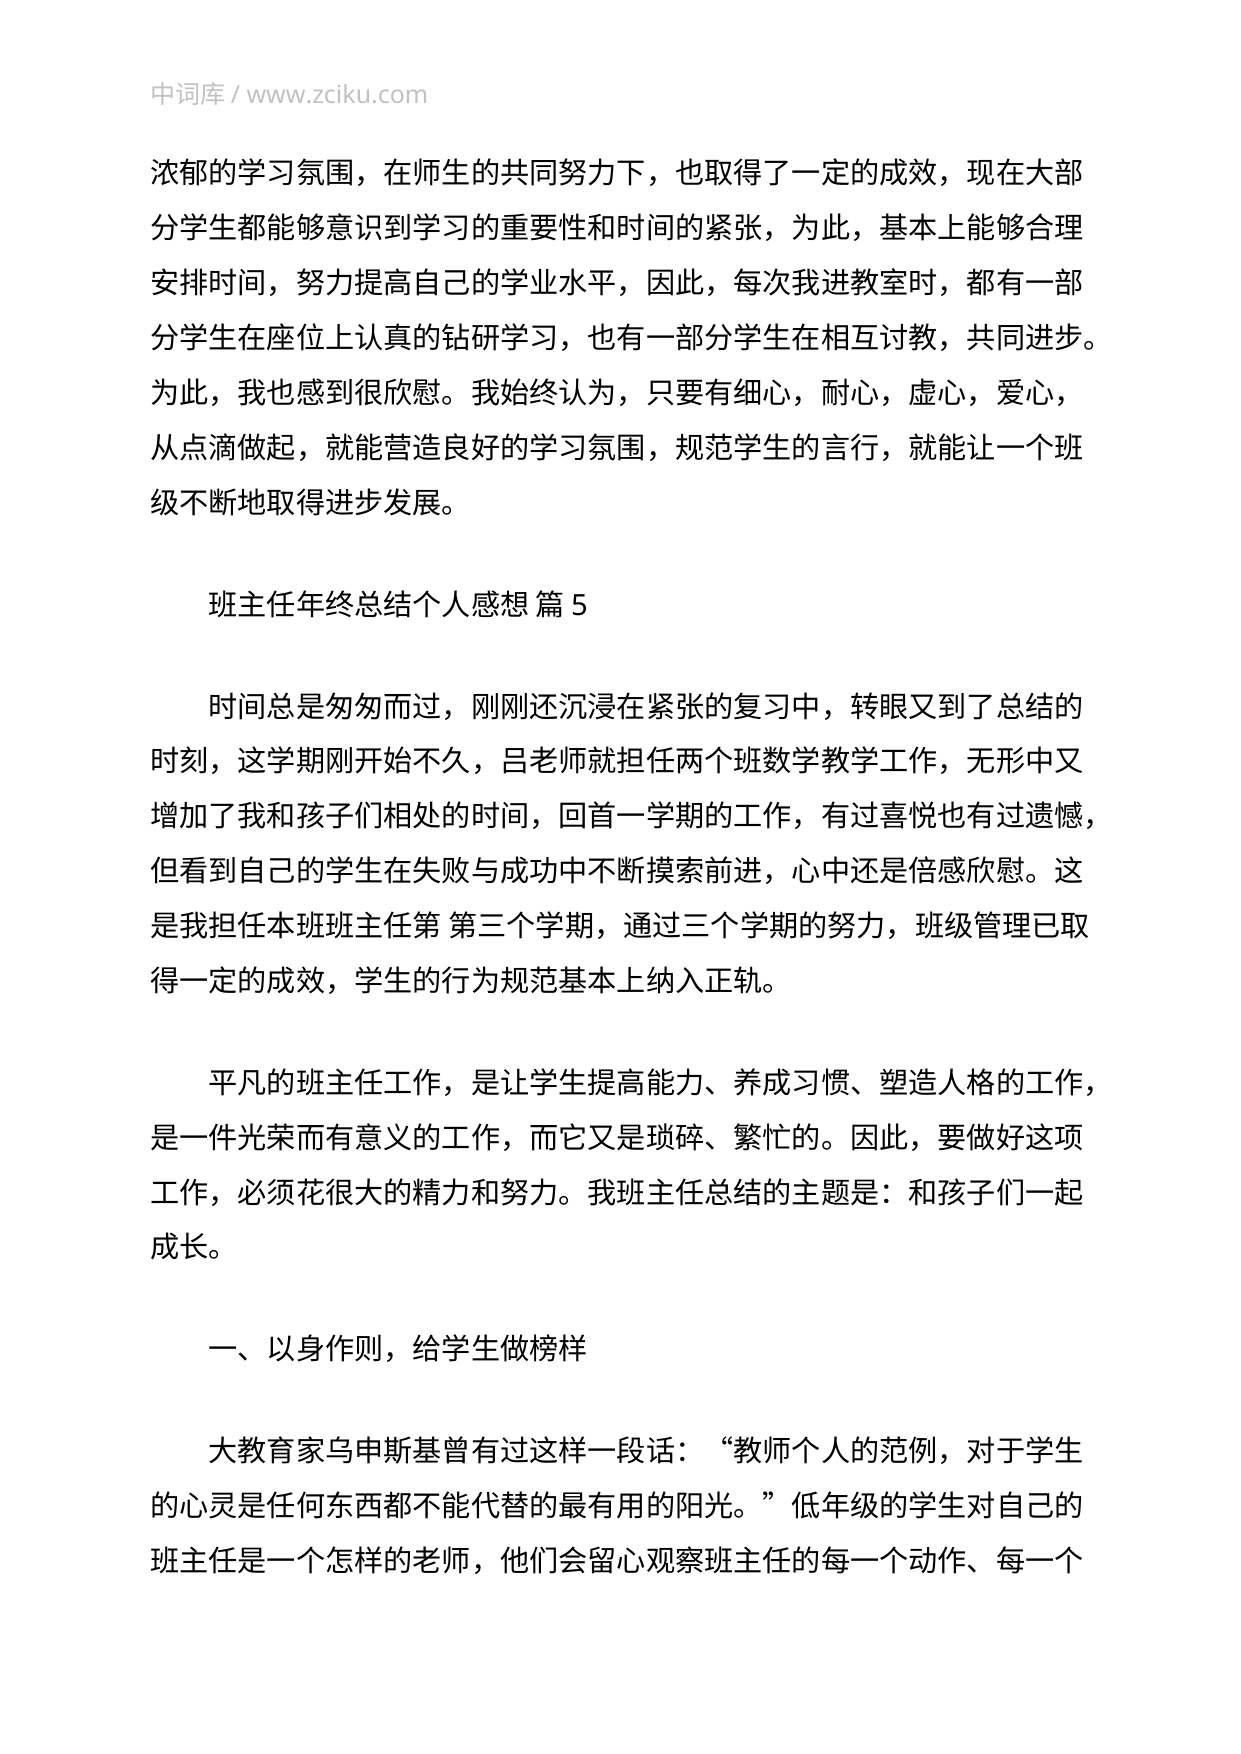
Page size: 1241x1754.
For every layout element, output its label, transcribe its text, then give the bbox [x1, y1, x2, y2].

text 平凡的班主任工作，是让学生提高能力、养成习惯、塑造人格的工作，是一件光荣而有意义的工作，而它又是琐碎、繁忙的。因此，要做好这项工作，必须花很大的精力和努力。我班主任总结的主题是：和孩子们一起成长。 [150, 1059, 1090, 1266]
text 时间总是匆匆而过，刚刚还沉浸在紧张的复习中，转眼又到了总结的时刻，这学期刚开始不久，吕老师就担任两个班数学教学工作，无形中又增加了我和孩子们相处的时间，回首一学期的工作，有过喜悦也有过遗憾，但看到自己的学生在失败与成功中不断摸索前进，心中还是倍感欣慰。这是我担任本班班主任第 第三个学期，通过三个学期的努力，班级管理已取得一定的成效，学生的行为规范基本上纳入正轨。 [150, 683, 1090, 1000]
text 班主任年终总结个人感想 篇5 [150, 581, 1090, 623]
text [150, 150, 1090, 522]
text 一、以身作则，给学生做榜样 [150, 1326, 1090, 1368]
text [150, 1428, 1090, 1580]
